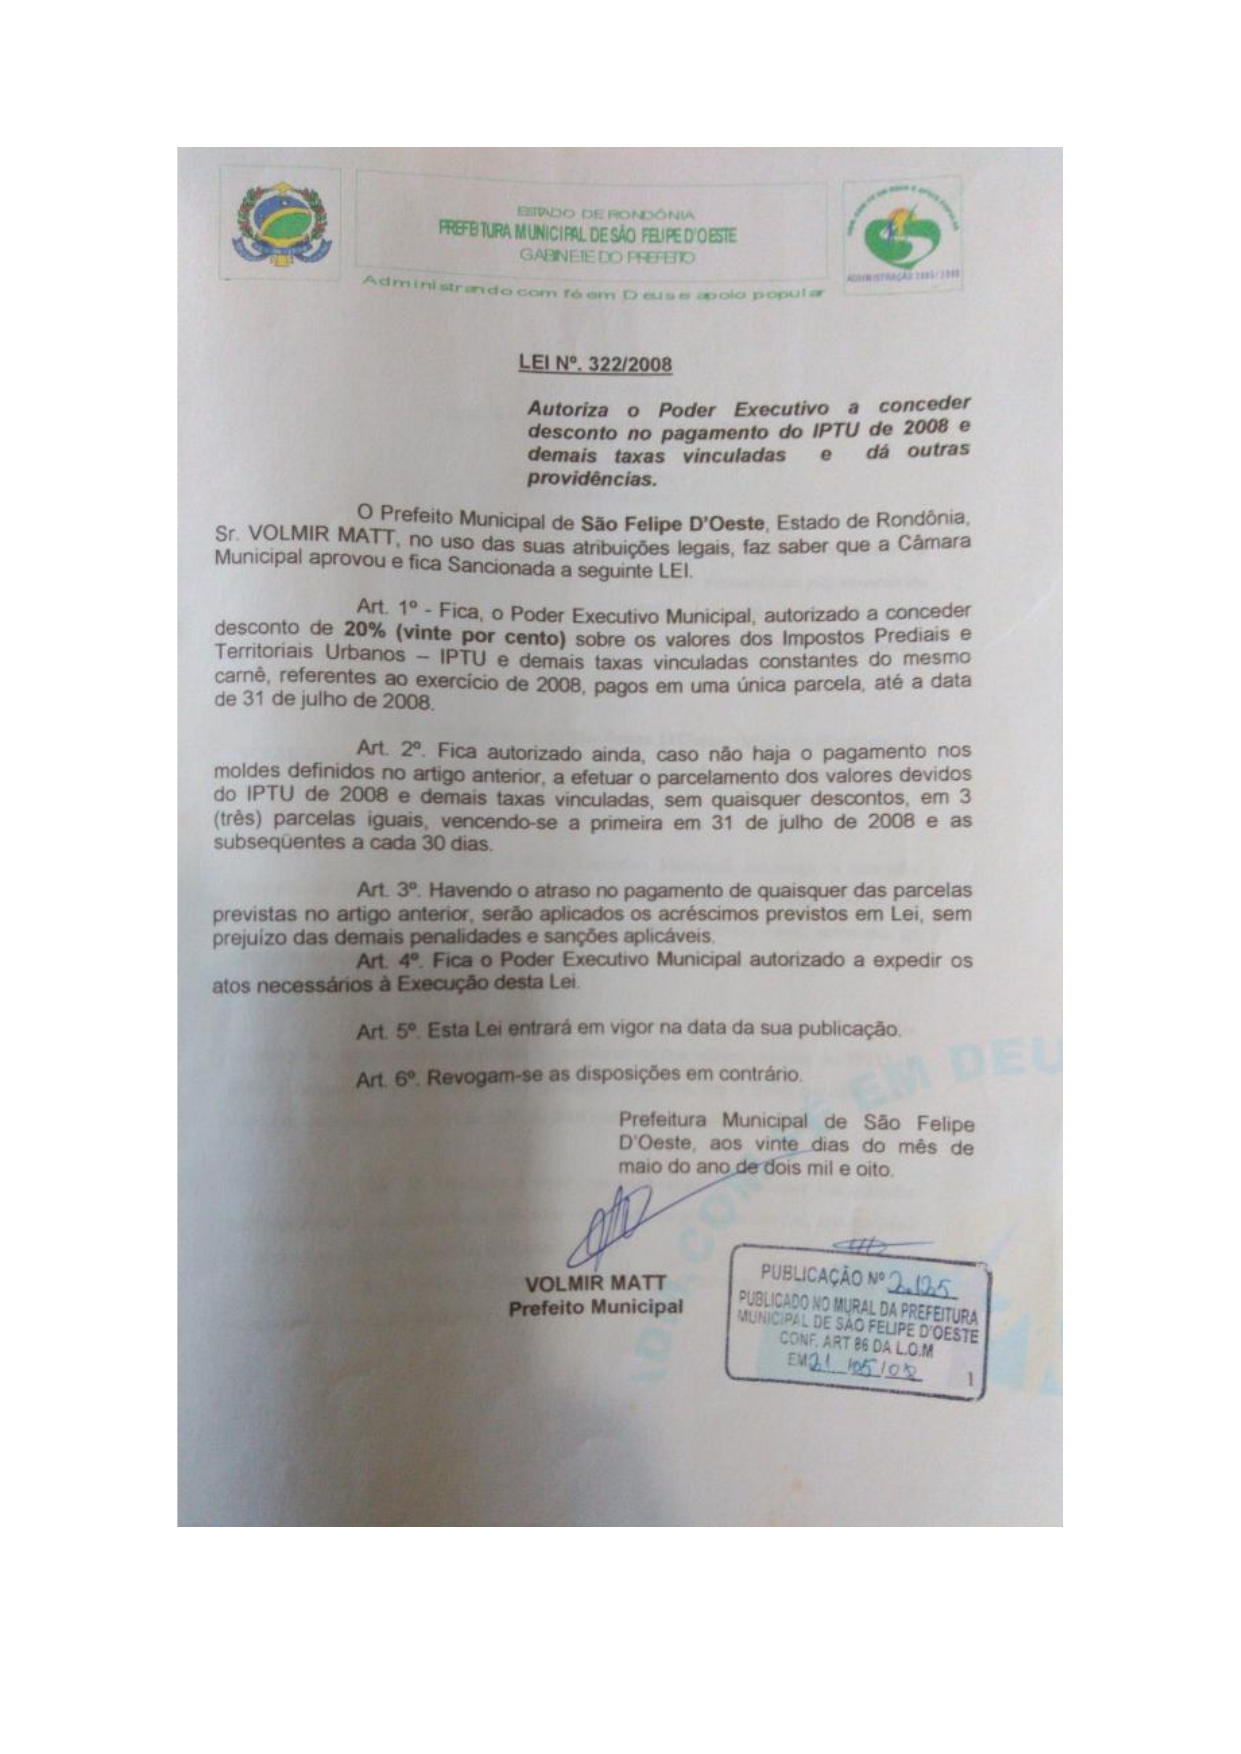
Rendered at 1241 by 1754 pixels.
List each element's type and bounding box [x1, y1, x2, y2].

picture [177, 147, 1063, 1527]
